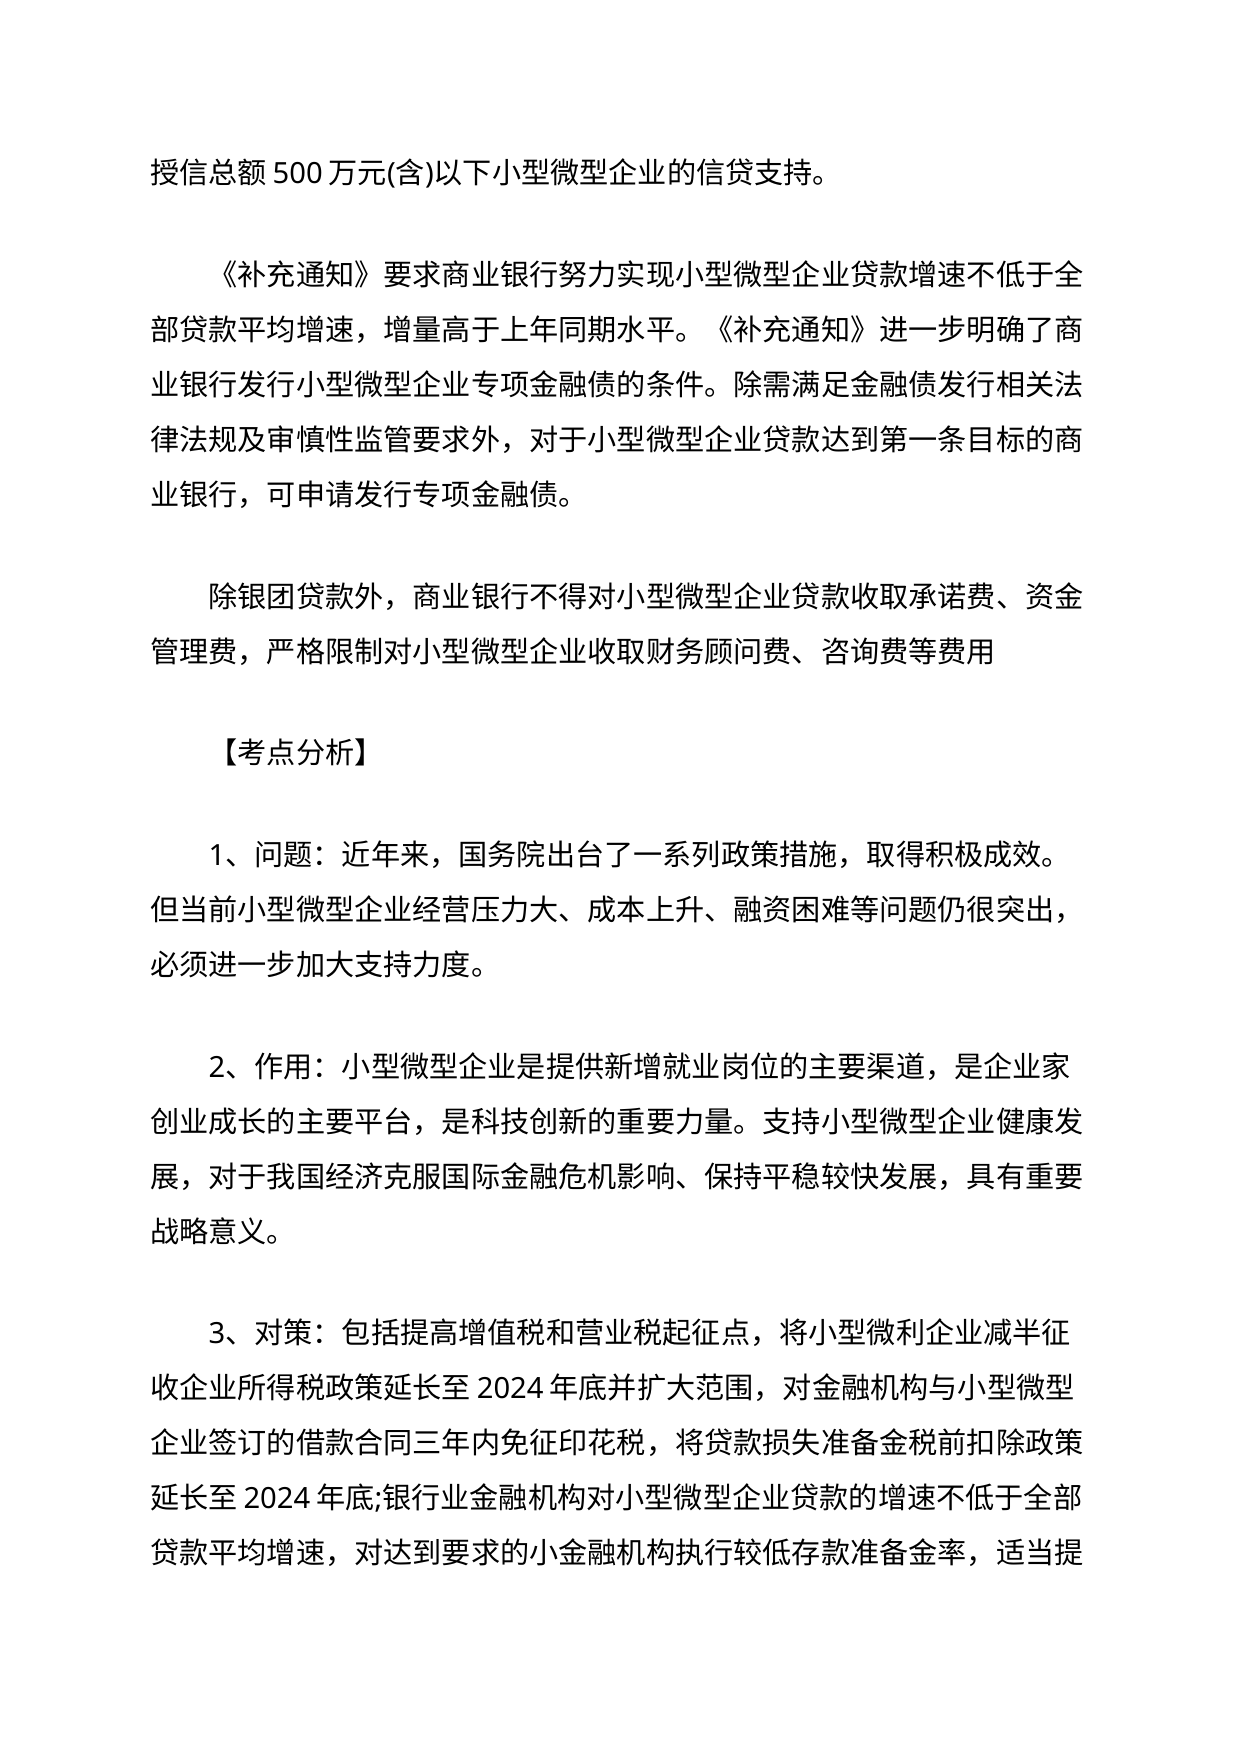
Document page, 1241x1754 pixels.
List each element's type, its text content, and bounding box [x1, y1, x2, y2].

text 【考点分析】 [150, 730, 1090, 772]
text 《补充通知》要求商业银行努力实现小型微型企业贷款增速不低于全部贷款平均增速，增量高于上年同期水平。《补充通知》进一步明确了商业银行发行小型微型企业专项金融债的条件。除需满足金融债发行相关法律法规及审慎性监管要求外，对于小型微型企业贷款达到第一条目标的商业银行，可申请发行专项金融债。 [150, 252, 1090, 514]
text 除银团贷款外，商业银行不得对小型微型企业贷款收取承诺费、资金管理费，严格限制对小型微型企业收取财务顾问费、咨询费等费用 [150, 573, 1090, 671]
text 1、问题：近年来，国务院出台了一系列政策措施，取得积极成效。但当前小型微型企业经营压力大、成本上升、融资困难等问题仍很突出，必须进一步加大支持力度。 [150, 832, 1090, 984]
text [150, 150, 1090, 192]
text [150, 1310, 1090, 1572]
text 2、作用：小型微型企业是提供新增就业岗位的主要渠道，是企业家创业成长的主要平台，是科技创新的重要力量。支持小型微型企业健康发展，对于我国经济克服国际金融危机影响、保持平稳较快发展，具有重要战略意义。 [150, 1043, 1090, 1251]
